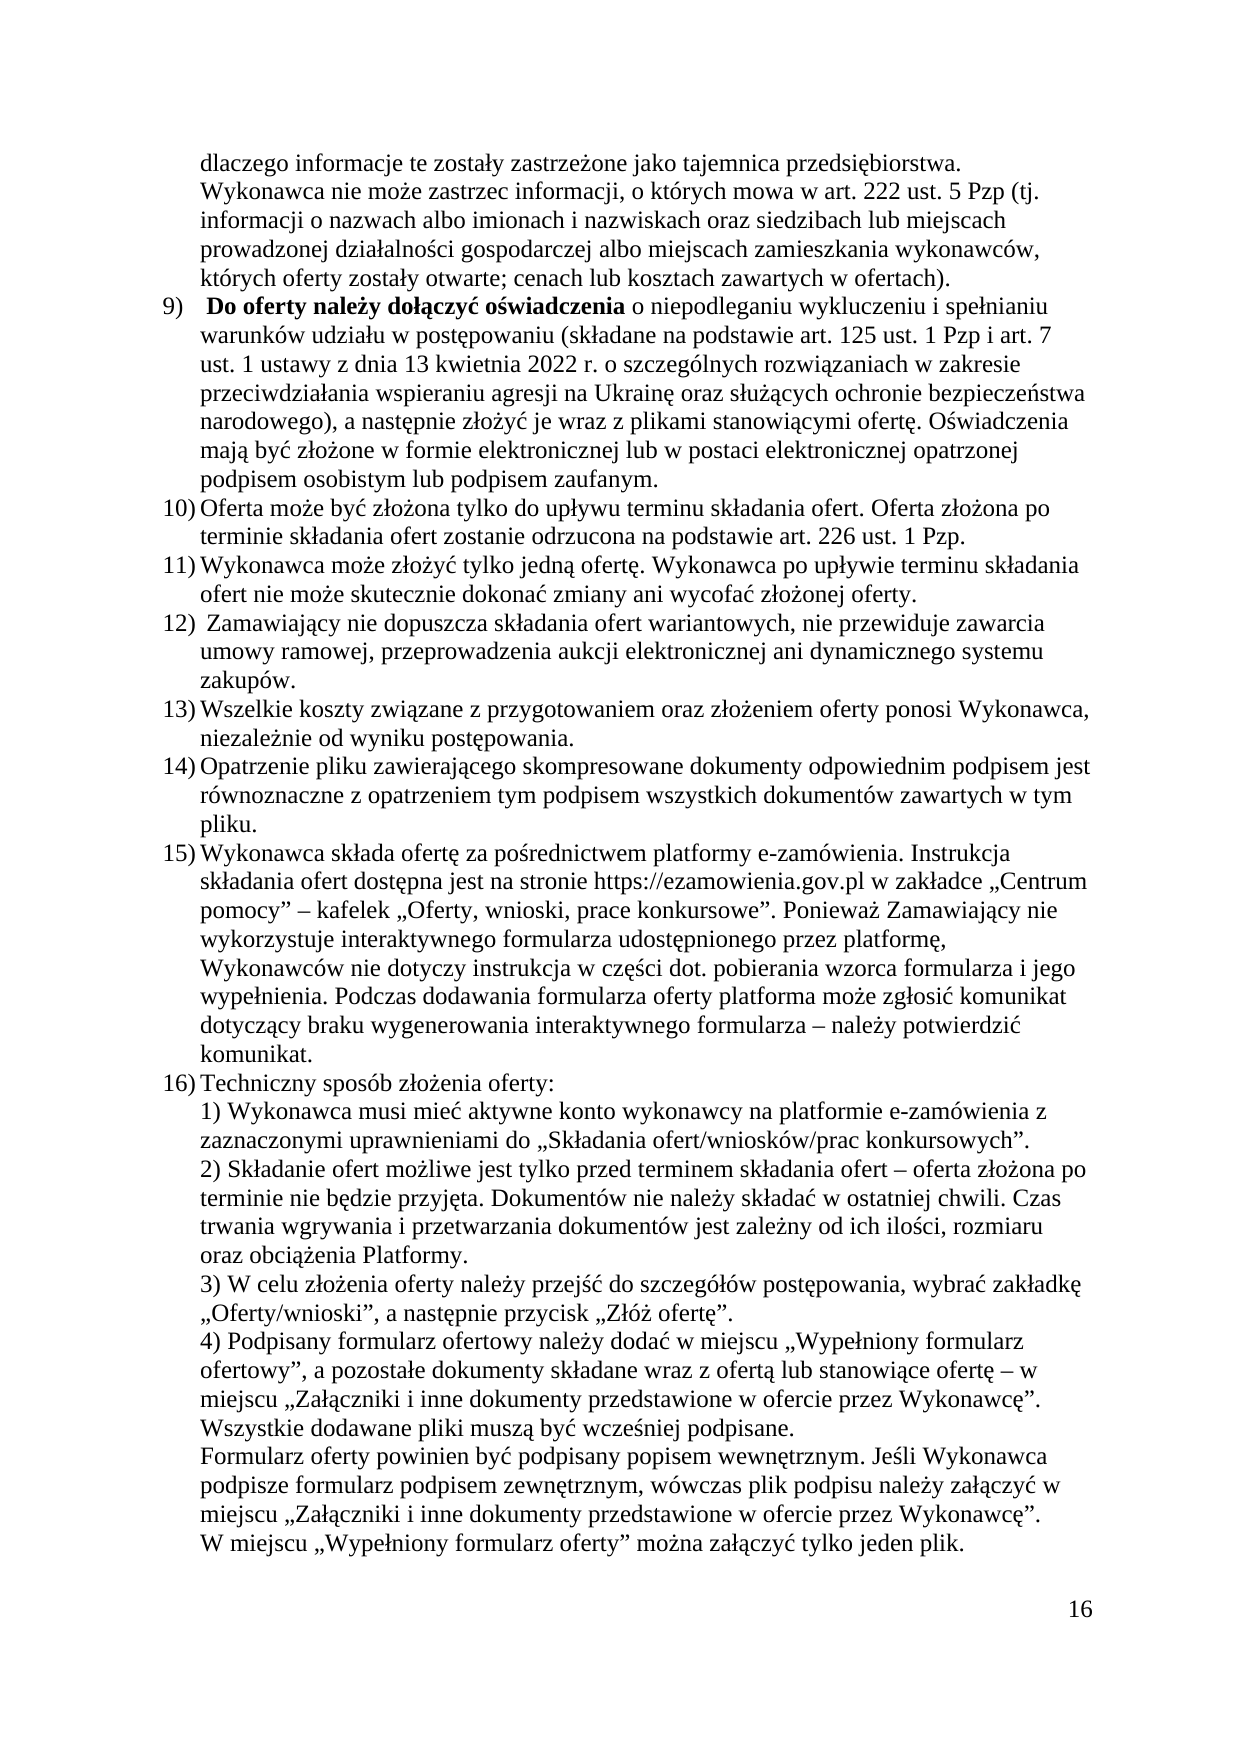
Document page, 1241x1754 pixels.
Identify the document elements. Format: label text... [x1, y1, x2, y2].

text 2) Składanie ofert możliwe jest tylko przed terminem składania ofert – oferta złożona po terminie nie będzie przyjęta. Dokumentów nie należy składać w ostatniej chwili. Czas trwania wgrywania i przetwarzania dokumentów jest zależny od ich ilości, rozmiaru oraz obciążenia Platformy. [200, 1154, 1093, 1269]
text W miejscu „Wypełniony formularz oferty” można załączyć tylko jeden plik. [200, 1528, 1093, 1556]
list Wykonawca może złożyć tylko jedną ofertę. Wykonawca po upływie terminu składania ofert nie może skutecznie dokonać zmiany ani wycofać złożonej oferty. [162, 550, 1093, 608]
list Do oferty należy dołączyć oświadczenia o niepodleganiu wykluczeniu i spełnianiu warunków udziału w postępowaniu (składane na podstawie art. 125 ust. 1 Pzp i art. 7 ust. 1 ustawy z dnia 13 kwietnia 2022 r. o szczególnych rozwiązaniach w zakresie przeciwdziałania wspieraniu agresji na Ukrainę oraz służących ochronie bezpieczeństwa narodowego), a następnie złożyć je wraz z plikami stanowiącymi ofertę. Oświadczenia mają być złożone w formie elektronicznej lub w postaci elektronicznej opatrzonej podpisem osobistym lub podpisem zaufanym. [162, 291, 1093, 493]
list Zamawiający nie dopuszcza składania ofert wariantowych, nie przewiduje zawarcia umowy ramowej, przeprowadzenia aukcji elektronicznej ani dynamicznego systemu zakupów. [162, 608, 1093, 694]
list Wykonawca składa ofertę za pośrednictwem platformy e-zamówienia. Instrukcja składania ofert dostępna jest na stronie https://ezamowienia.gov.pl w zakładce „Centrum pomocy” – kafelek „Oferty, wnioski, prace konkursowe”. Ponieważ Zamawiający nie wykorzystuje interaktywnego formularza udostępnionego przez platformę, Wykonawców nie dotyczy instrukcja w części dot. pobierania wzorca formularza i jego wypełnienia. Podczas dodawania formularza oferty platforma może zgłosić komunikat dotyczący braku wygenerowania interaktywnego formularza – należy potwierdzić komunikat. [162, 838, 1093, 1068]
list Opatrzenie pliku zawierającego skompresowane dokumenty odpowiednim podpisem jest równoznaczne z opatrzeniem tym podpisem wszystkich dokumentów zawartych w tym pliku. [162, 751, 1093, 838]
text Formularz oferty powinien być podpisany popisem wewnętrznym. Jeśli Wykonawca podpisze formularz podpisem zewnętrznym, wówczas plik podpisu należy załączyć w miejscu „Załączniki i inne dokumenty przedstawione w ofercie przez Wykonawcę”. [200, 1441, 1093, 1528]
list Wszelkie koszty związane z przygotowaniem oraz złożeniem oferty ponosi Wykonawca, niezależnie od wyniku postępowania. [162, 694, 1093, 751]
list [162, 148, 1093, 291]
text 3) W celu złożenia oferty należy przejść do szczegółów postępowania, wybrać zakładkę „Oferty/wnioski”, a następnie przycisk „Złóż ofertę”. [200, 1269, 1093, 1326]
list Oferta może być złożona tylko do upływu terminu składania ofert. Oferta złożona po terminie składania ofert zostanie odrzucona na podstawie art. 226 ust. 1 Pzp. [162, 493, 1093, 550]
text 1) Wykonawca musi mieć aktywne konto wykonawcy na platformie e-zamówienia z zaznaczonymi uprawnieniami do „Składania ofert/wniosków/prac konkursowych”. [200, 1096, 1093, 1154]
text 4) Podpisany formularz ofertowy należy dodać w miejscu „Wypełniony formularz ofertowy”, a pozostałe dokumenty składane wraz z ofertą lub stanowiące ofertę – w miejscu „Załączniki i inne dokumenty przedstawione w ofercie przez Wykonawcę”. Wszystkie dodawane pliki muszą być wcześniej podpisane. [200, 1326, 1093, 1441]
list Techniczny sposób złożenia oferty: [162, 1068, 1093, 1096]
